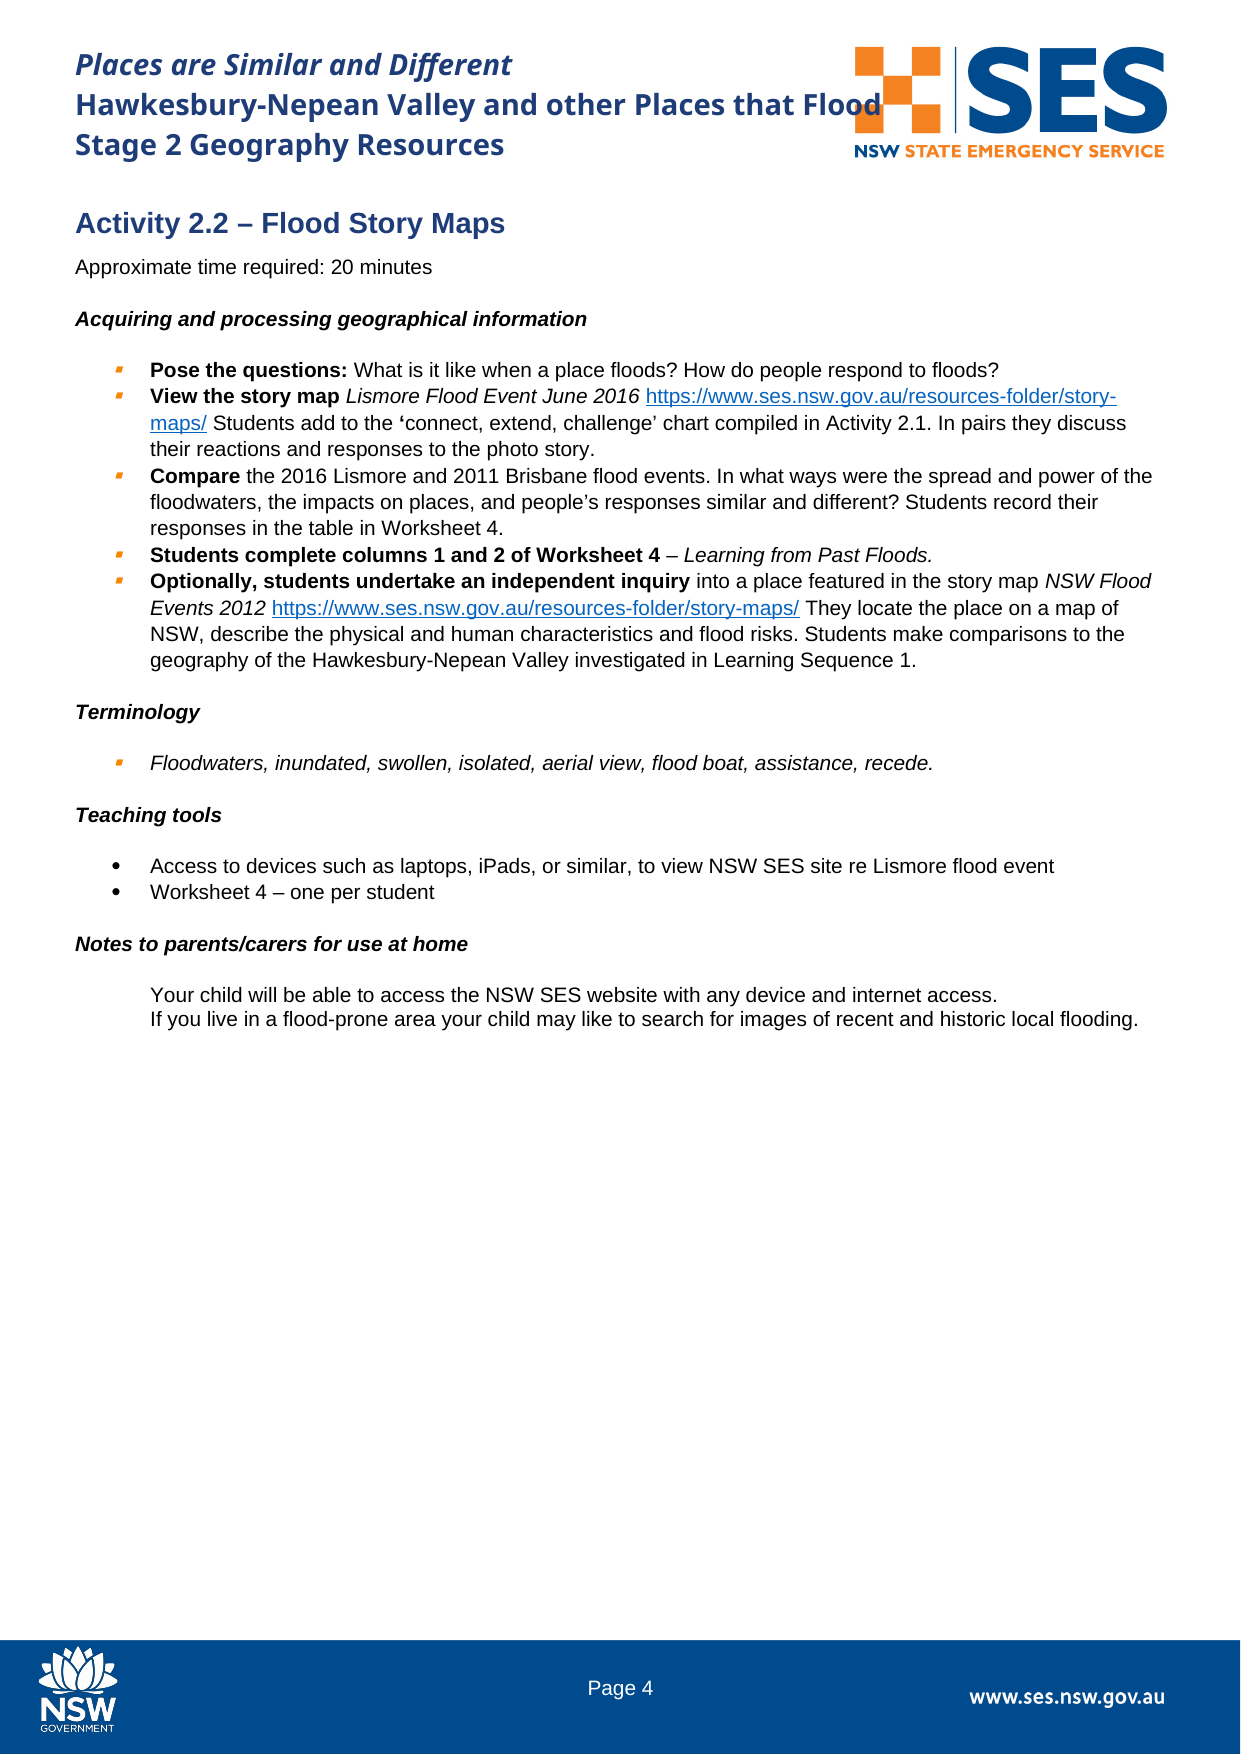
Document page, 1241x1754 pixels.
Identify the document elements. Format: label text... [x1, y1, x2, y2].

text Your child will be able to access the NSW SES website with any device and internet access. [75, 983, 1165, 1007]
list Compare the 2016 Lismore and 2011 Brisbane flood events. In what ways were the spread and power of the floodwaters, the impacts on places, and people’s responses similar and different? Students record their responses in the table in Worksheet 4. [112, 463, 1165, 540]
list Floodwaters, inundated, swollen, isolated, aerial view, flood boat, assistance, recede. [112, 751, 1165, 775]
list Access to devices such as laptops, iPads, or similar, to view NSW SES site re Lismore flood event [112, 854, 1165, 878]
list Optionally, students undertake an independent inquiry into a place featured in the story map NSW Flood Events 2012 https://www.ses.nsw.gov.au/resources-folder/story-maps/ They locate the place on a map of NSW, describe the physical and human characteristics and flood risks. Students make comparisons to the geography of the Hawkesbury-Nepean Valley investigated in Learning Sequence 1. [112, 569, 1165, 672]
list Worksheet 4 – one per student [112, 880, 1165, 904]
list Students complete columns 1 and 2 of Worksheet 4 – Learning from Past Floods. [112, 543, 1165, 567]
subtitle Activity 2.2 – Flood Story Maps [75, 206, 1165, 239]
subtitle Acquiring and processing geographical information [75, 306, 1165, 330]
text If you live in a flood-prone area your child may like to search for images of recent and historic local flooding. [75, 1007, 1165, 1031]
list Pose the questions: What is it like when a place floods? How do people respond to floods? [112, 358, 1165, 382]
subtitle Terminology [75, 699, 1165, 723]
list View the story map Lismore Flood Event June 2016 https://www.ses.nsw.gov.au/resources-folder/story-maps/ Students add to the ‘connect, extend, challenge’ chart compiled in Activity 2.1. In pairs they discuss their reactions and responses to the photo story. [112, 384, 1165, 461]
text Approximate time required: 20 minutes [75, 255, 1165, 279]
subtitle Notes to parents/carers for use at home [75, 932, 1165, 956]
subtitle Teaching tools [75, 802, 1165, 826]
picture [0, 0, 1241, 1754]
